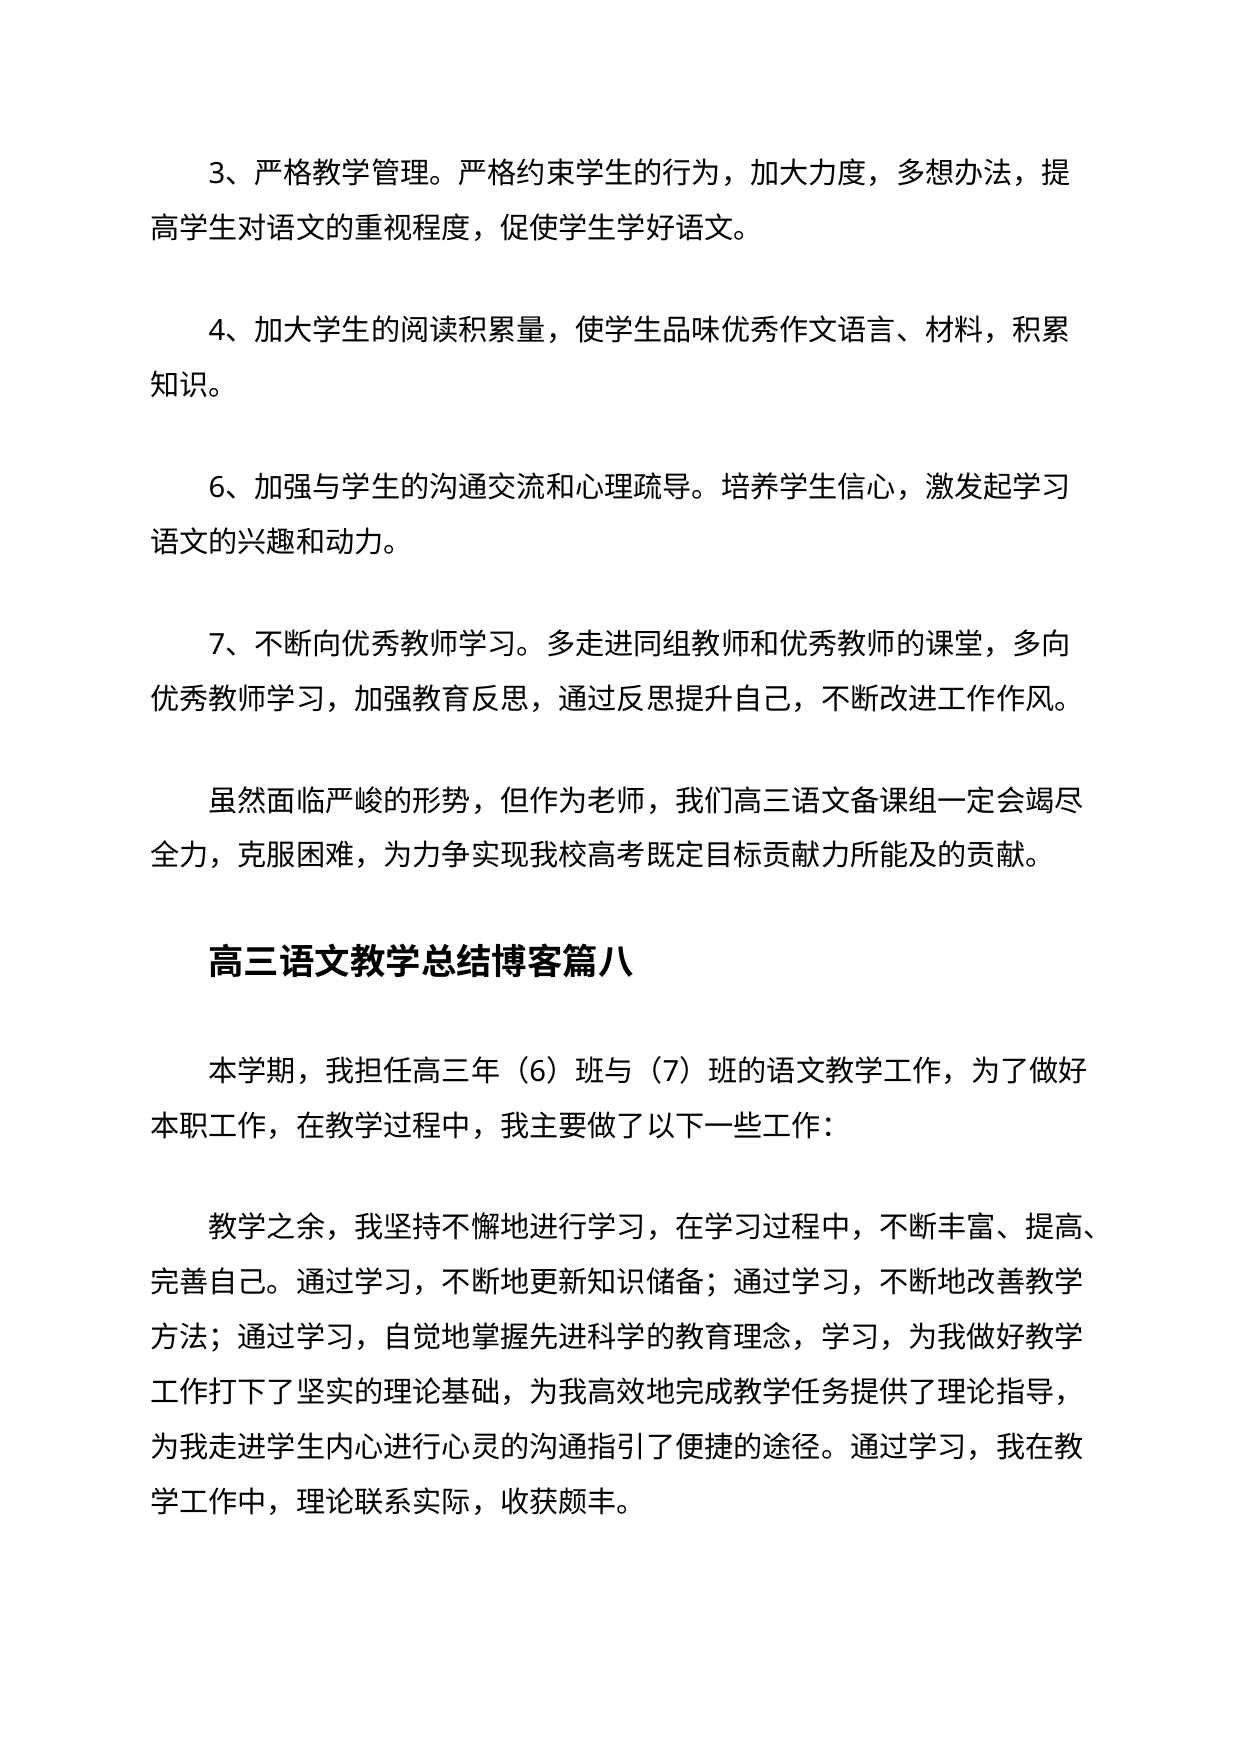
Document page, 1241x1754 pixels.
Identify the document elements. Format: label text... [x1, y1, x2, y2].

text 教学之余，我坚持不懈地进行学习，在学习过程中，不断丰富、提高、完善自己。通过学习，不断地更新知识储备；通过学习，不断地改善教学方法；通过学习，自觉地掌握先进科学的教育理念，学习，为我做好教学工作打下了坚实的理论基础，为我高效地完成教学任务提供了理论指导，为我走进学生内心进行心灵的沟通指引了便捷的途径。通过学习，我在教学工作中，理论联系实际，收获颇丰。 [150, 1204, 1090, 1521]
text 高三语文教学总结博客篇八 [150, 934, 1090, 985]
text 7、不断向优秀教师学习。多走进同组教师和优秀教师的课堂，多向优秀教师学习，加强教育反思，通过反思提升自己，不断改进工作作风。 [150, 620, 1090, 718]
text 本学期，我担任高三年（6）班与（7）班的语文教学工作，为了做好本职工作，在教学过程中，我主要做了以下一些工作： [150, 1047, 1090, 1144]
text 3、严格教学管理。严格约束学生的行为，加大力度，多想办法，提高学生对语文的重视程度，促使学生学好语文。 [150, 150, 1090, 247]
text 6、加强与学生的沟通交流和心理疏导。培养学生信心，激发起学习语文的兴趣和动力。 [150, 463, 1090, 561]
text 虽然面临严峻的形势，但作为老师，我们高三语文备课组一定会竭尽全力，克服困难，为力争实现我校高考既定目标贡献力所能及的贡献。 [150, 777, 1090, 874]
text 4、加大学生的阅读积累量，使学生品味优秀作文语言、材料，积累知识。 [150, 307, 1090, 404]
